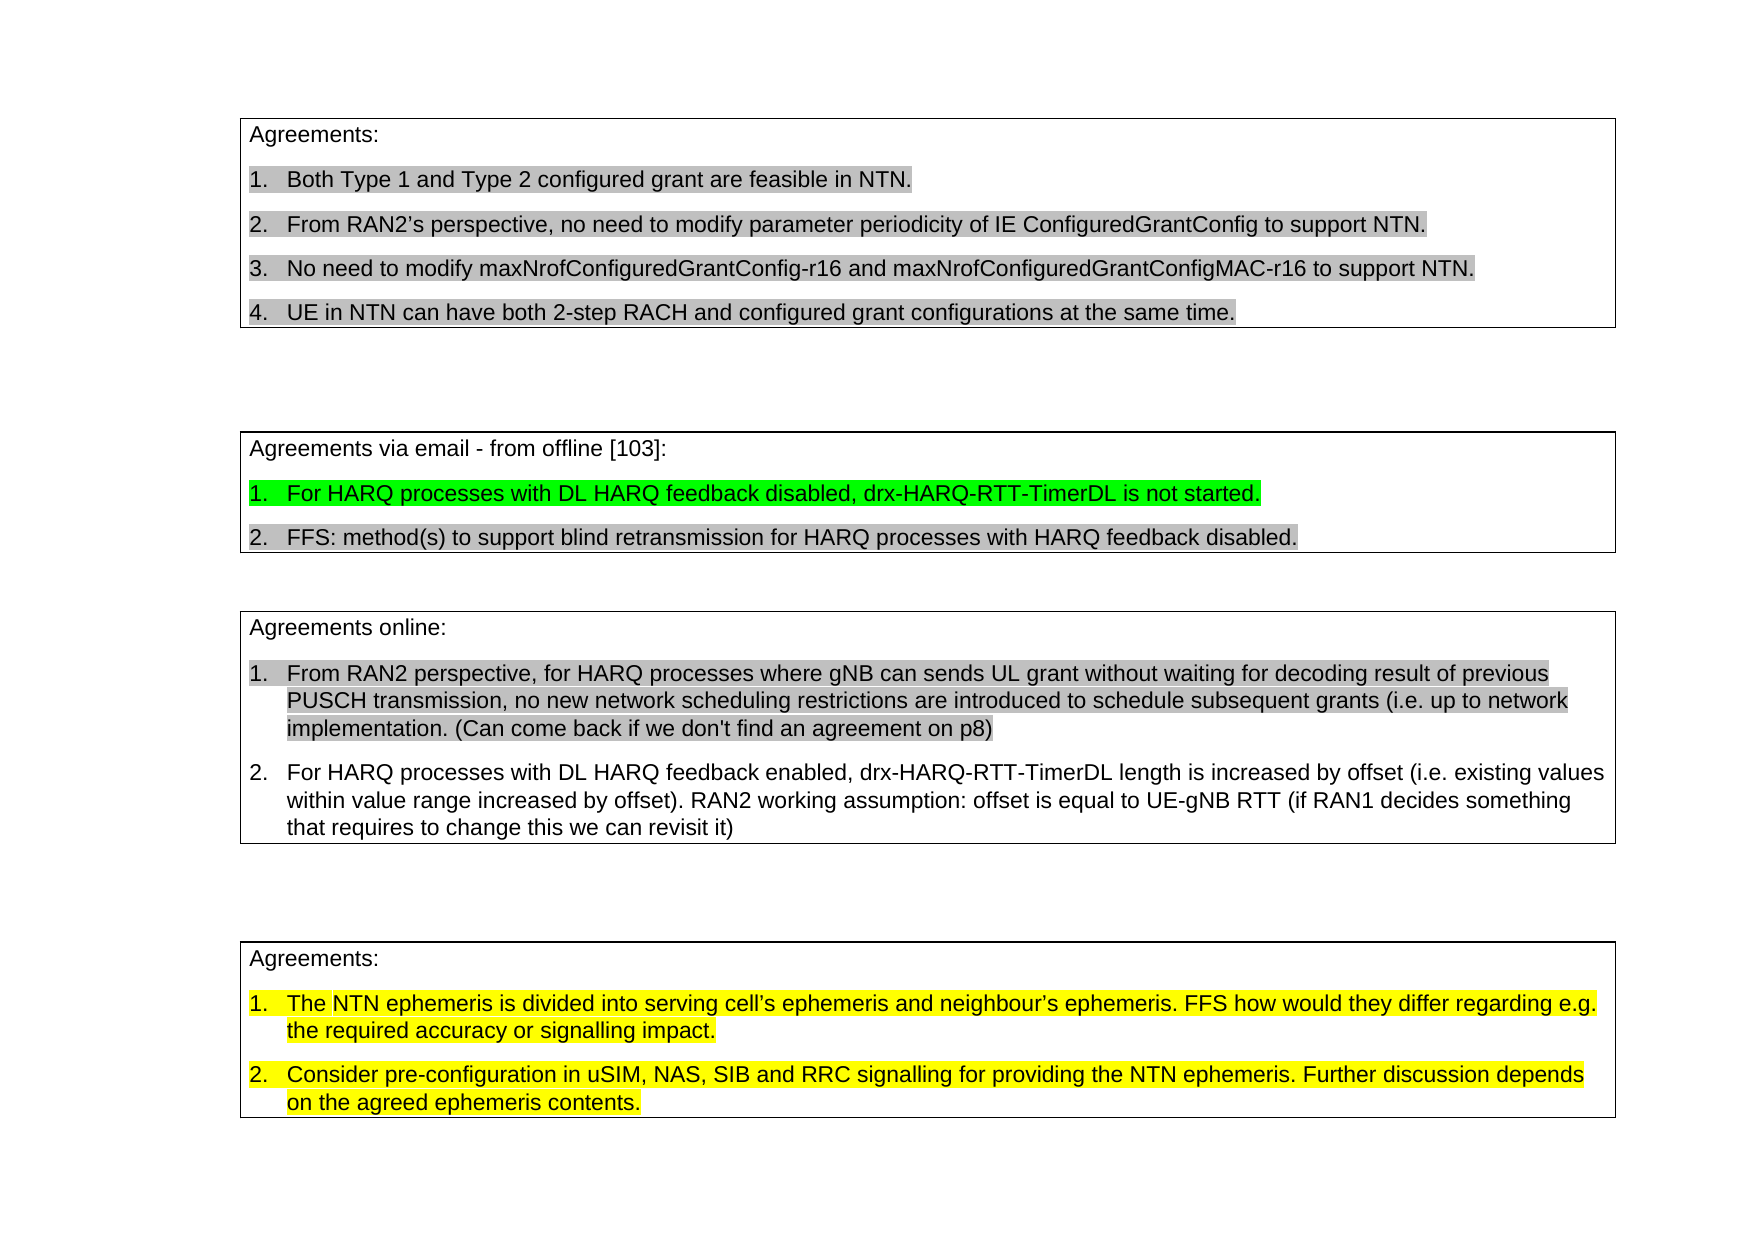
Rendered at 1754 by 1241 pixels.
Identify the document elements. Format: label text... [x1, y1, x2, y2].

list FFS: method(s) to support blind retransmission for HARQ processes with HARQ feedback disabled. [241, 521, 1615, 552]
list Consider pre-configuration in uSIM, NAS, SIB and RRC signalling for providing the NTN ephemeris. Further discussion depends on the agreed ephemeris contents. [241, 1058, 1615, 1117]
list From RAN2 perspective, for HARQ processes where gNB can sends UL grant without waiting for decoding result of previous PUSCH transmission, no new network scheduling restrictions are introduced to schedule subsequent grants (i.e. up to network implementation. (Can come back if we don't find an agreement on p8) [241, 656, 1615, 741]
list For HARQ processes with DL HARQ feedback disabled, drx-HARQ-RTT-TimerDL is not started. [241, 477, 1615, 506]
list The NTN ephemeris is divided into serving cell’s ephemeris and neighbour’s ephemeris. FFS how would they differ regarding e.g. the required accuracy or signalling impact. [241, 986, 1615, 1043]
text Agreements via email - from offline [103]: [241, 433, 1615, 461]
list No need to modify maxNrofConfiguredGrantConfig-r16 and maxNrofConfiguredGrantConfigMAC-r16 to support NTN. [241, 252, 1615, 281]
text Agreements: [241, 119, 1615, 147]
list For HARQ processes with DL HARQ feedback enabled, drx-HARQ-RTT-TimerDL length is increased by offset (i.e. existing values within value range increased by offset). RAN2 working assumption: offset is equal to UE-gNB RTT (if RAN1 decides something that requires to change this we can revisit it) [241, 756, 1615, 843]
list From RAN2’s perspective, no need to modify parameter periodicity of IE ConfiguredGrantConfig to support NTN. [241, 207, 1615, 237]
list Both Type 1 and Type 2 configured grant are feasible in NTN. [241, 163, 1615, 193]
list UE in NTN can have both 2-step RACH and configured grant configurations at the same time. [241, 296, 1615, 327]
text Agreements: [241, 943, 1615, 971]
text Agreements online: [241, 612, 1615, 641]
